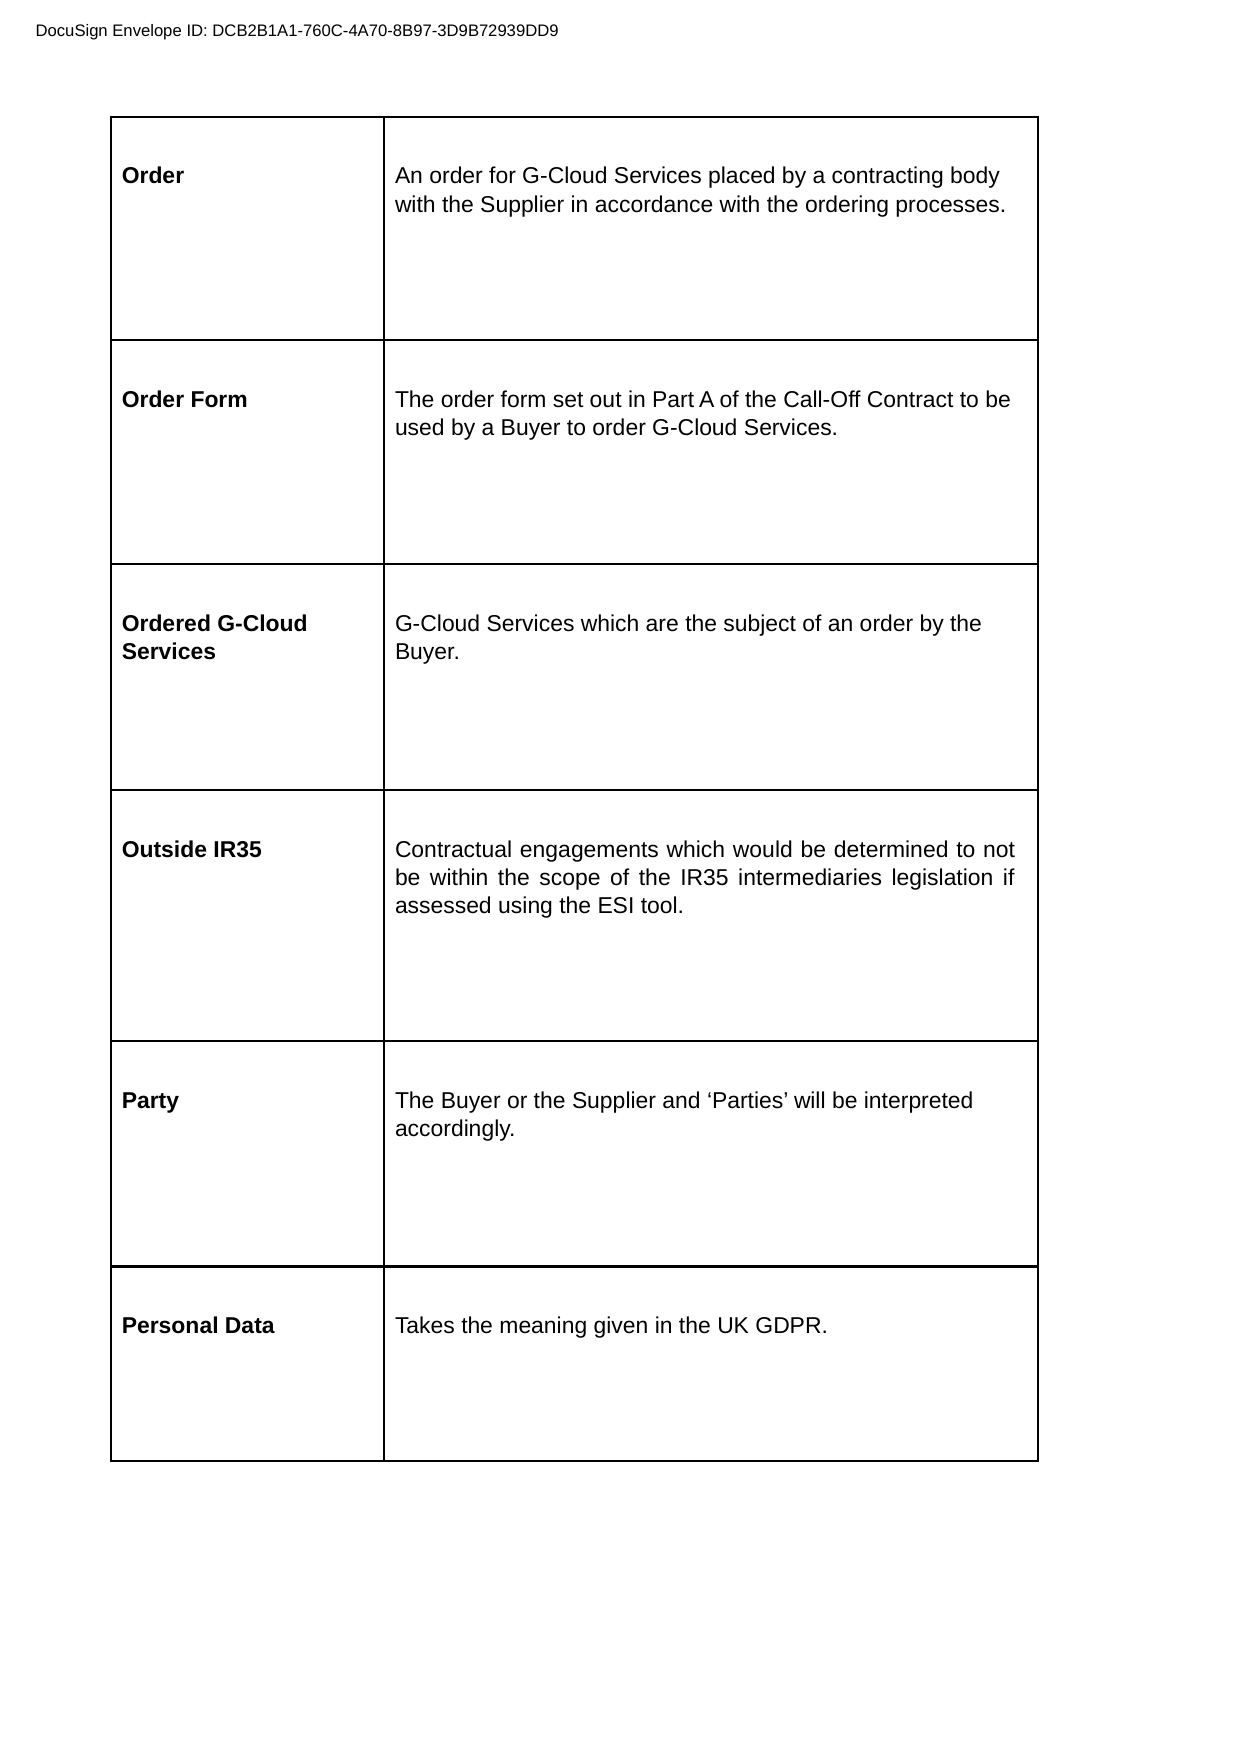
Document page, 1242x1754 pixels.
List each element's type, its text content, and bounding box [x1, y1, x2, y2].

table_cell G-Cloud Services which are the subject of an order by the Buyer. [385, 565, 1037, 789]
table_cell Order Form [112, 341, 383, 563]
table_cell Outside IR35 [112, 791, 383, 1040]
table_cell The order form set out in Part A of the Call-Off Contract to be used by a Buyer to order G-Cloud Services. [385, 341, 1037, 563]
table_cell The Buyer or the Supplier and ‘Parties’ will be interpreted accordingly. [385, 1042, 1037, 1265]
table_header An order for G-Cloud Services placed by a contracting body with the Supplier in accordance with the ordering processes. [385, 118, 1037, 339]
table_cell Personal Data [112, 1268, 383, 1460]
table_cell Ordered G-Cloud Services [112, 565, 383, 789]
table_header Order [112, 118, 383, 339]
table_cell Contractual engagements which would be determined to not be within the scope of the IR35 intermediaries legislation if assessed using the ESI tool. [385, 791, 1037, 1040]
table_cell Party [112, 1042, 383, 1265]
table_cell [385, 1268, 1037, 1460]
